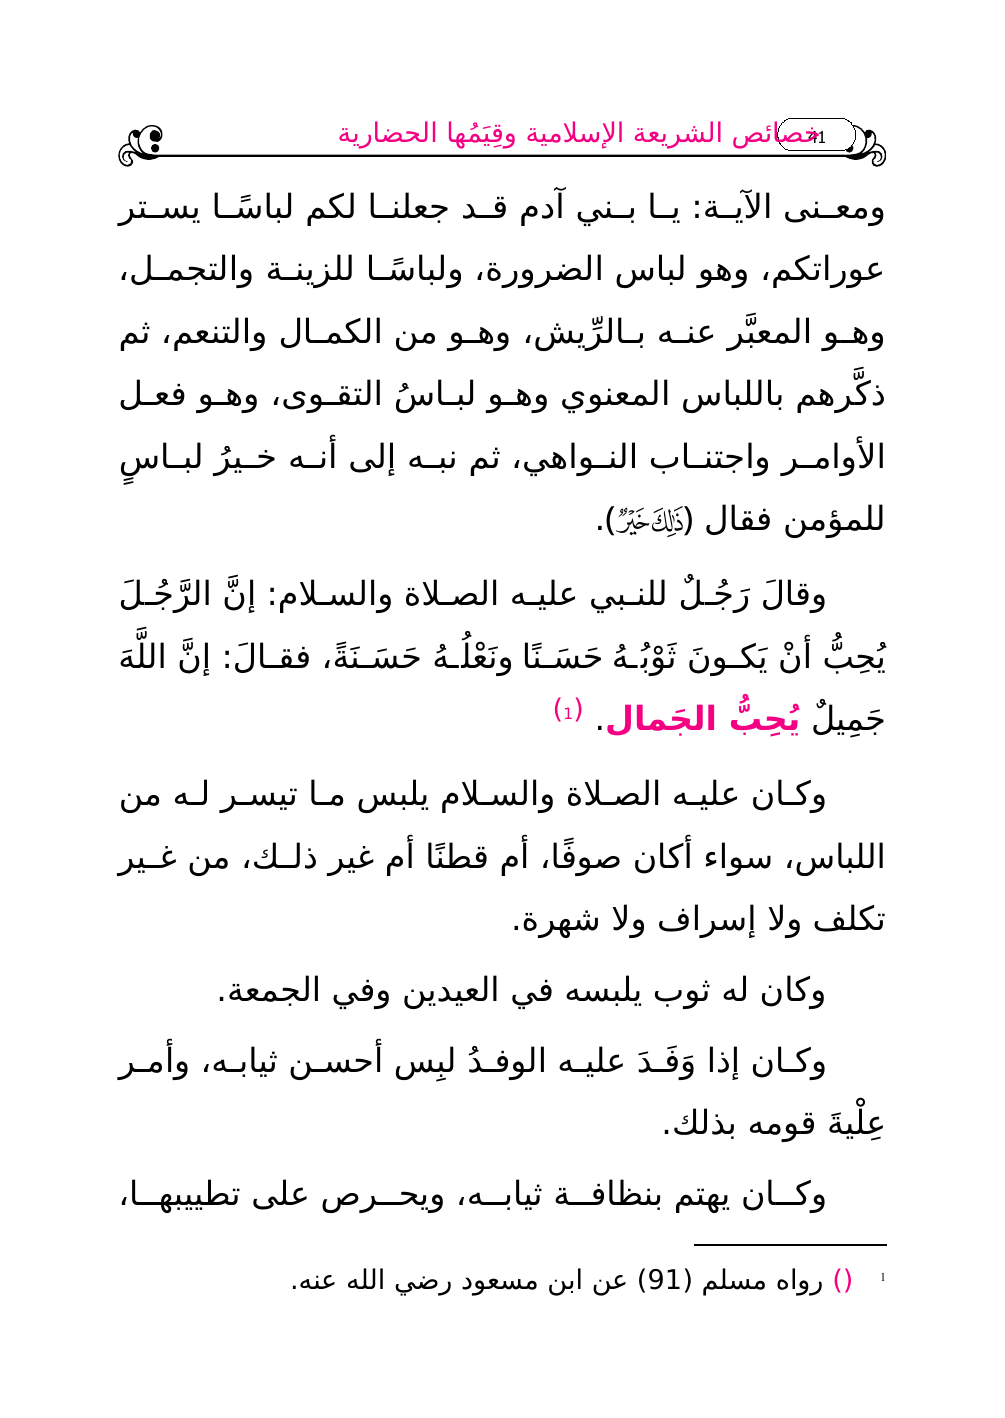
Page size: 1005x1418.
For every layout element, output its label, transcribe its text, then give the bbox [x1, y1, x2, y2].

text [118, 1156, 886, 1218]
text وكان له ثوب يلبسه في العيدين وفي الجمعة. [118, 951, 886, 1014]
text وقالَ رَجُلٌ للنبي عليه الصلاة والسلام: إنَّ الرَّجُلَ يُحِبُّ أنْ يَكونَ ثَوْبُهُ حَسَنًا ونَعْلُهُ حَسَنَةً، فقالَ: إنَّ اللَّهَ جَمِيلٌ يُحِبُّ الجَمال. () [118, 556, 886, 743]
text وكان عليه الصلاة والسلام يلبس ما تيسر له من اللباس، سواء أكان صوفًا، أم قطنًا أم غير ذلك، من غير تكلف ولا إسراف ولا شهرة. [118, 756, 886, 943]
text ومن دلائل عناية الشريعة بمظهر الإنسان أن حثت على لبس الجميل من الثياب والنَّـعل، فإن (نعمة اللباس من نعم الله تعالى التي امتن بها على عباده، وميزهم بها عن سائر المخلوقات، قال تعالى: ﴿ﭴ ﭵ ﭶ ﭷ ﭸ ﭹ ﭺ ﭻ ﭼ ﭽ ﭾ ﭿ ﮀ ﮁ﴾، ومعنى الآية: يا بني آدم قد جعلنا لكم لباسًا يستر عوراتكم، وهو لباس الضرورة، ولباسًا للزينة والتجمل، وهو المعبَّر عنه بالرِّيش، وهو من الكمال والتنعم، ثم ذكَّرهم باللباس المعنوي وهو لباسُ التقوى، وهو فعل الأوامر واجتناب النواهي، ثم نبه إلى أنه خيرُ لباسٍ للمؤمن فقال ﴿ﮀ ﮁ﴾. [118, 168, 886, 543]
text وكان إذا وَفَدَ عليه الوفدُ لبِس أحسن ثيابه، وأمر عِلْيةَ قومه بذلك. [118, 1022, 886, 1147]
